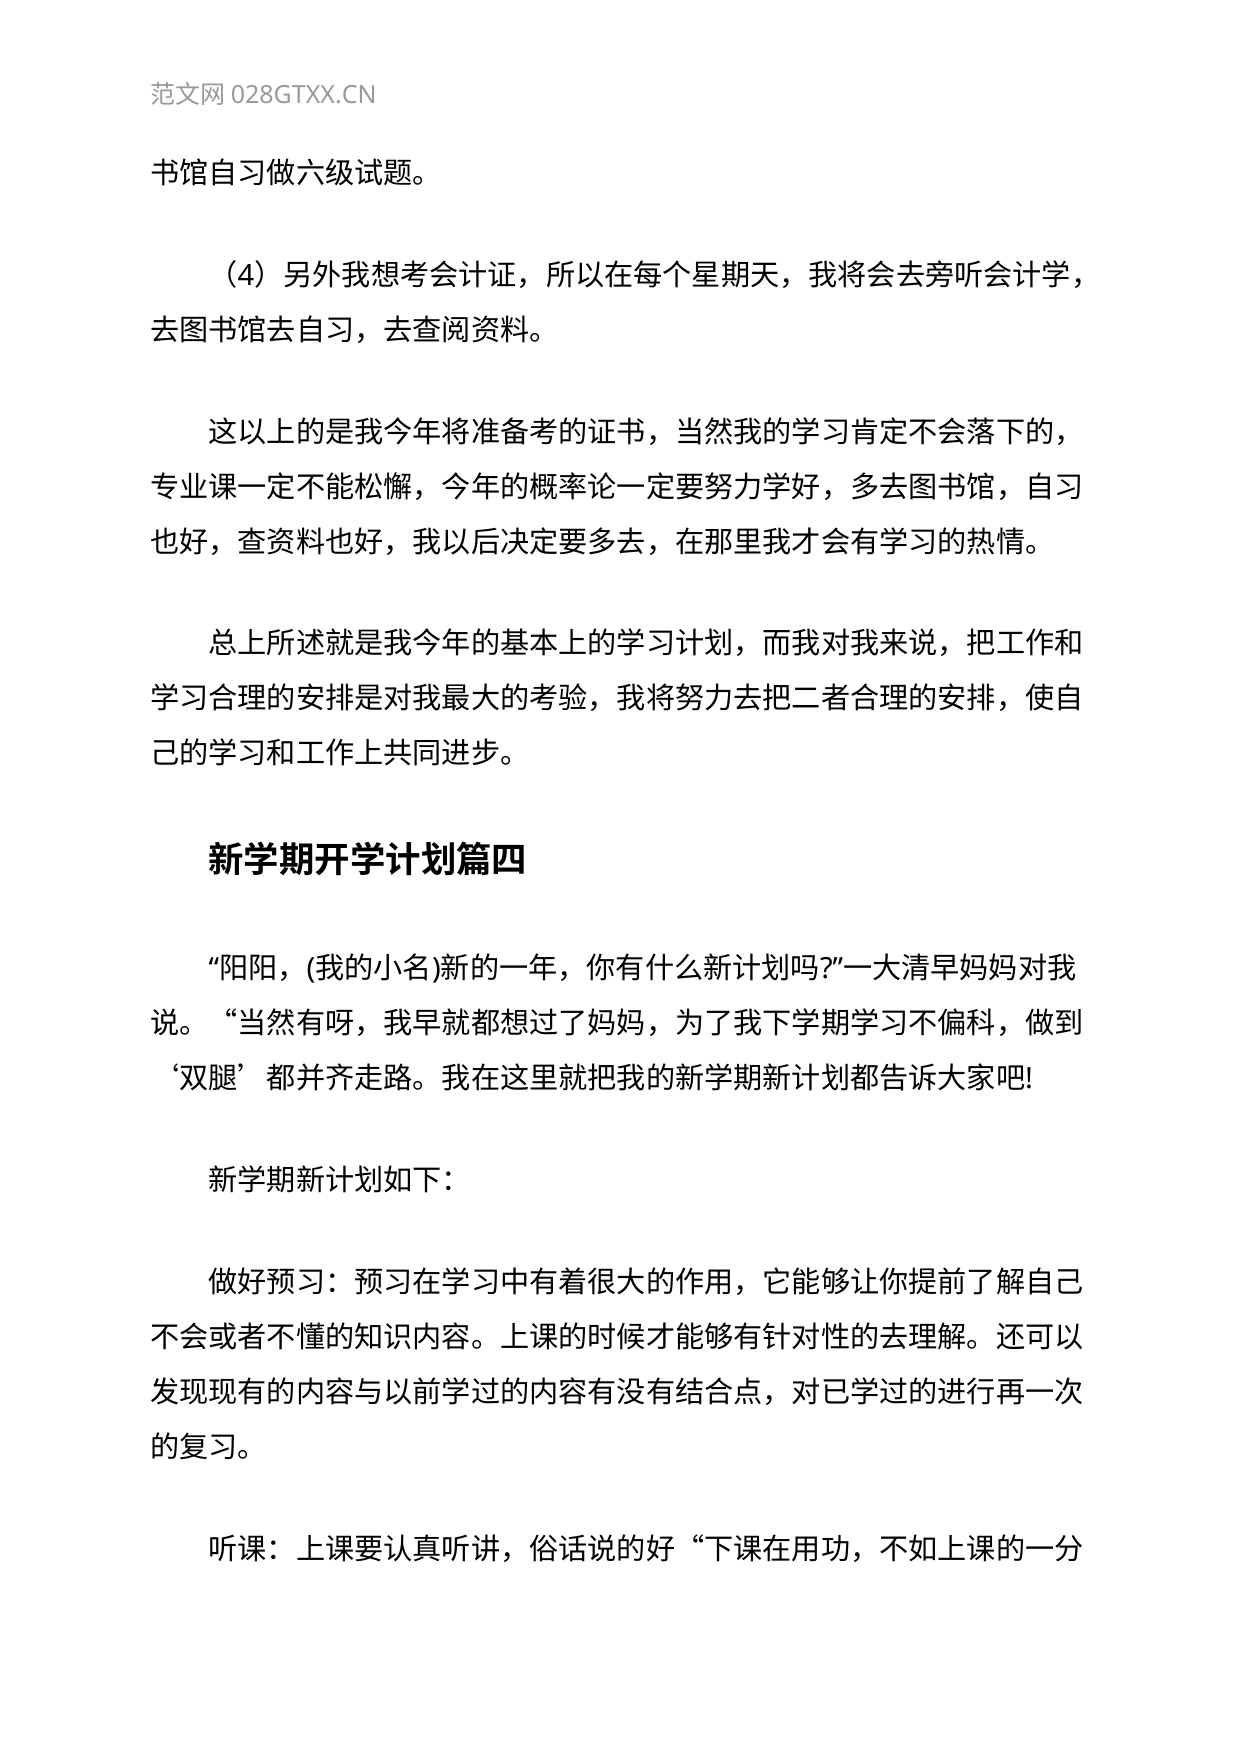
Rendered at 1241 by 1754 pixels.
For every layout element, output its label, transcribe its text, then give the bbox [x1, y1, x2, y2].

text （4）另外我想考会计证，所以在每个星期天，我将会去旁听会计学，去图书馆去自习，去查阅资料。 [150, 252, 1090, 349]
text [150, 1525, 1090, 1567]
text 新学期新计划如下： [150, 1157, 1090, 1199]
text “阳阳，(我的小名)新的一年，你有什么新计划吗?”一大清早妈妈对我说。“当然有呀，我早就都想过了妈妈，为了我下学期学习不偏科，做到‘双腿’都并齐走路。我在这里就把我的新学期新计划都告诉大家吧! [150, 945, 1090, 1097]
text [150, 150, 1090, 192]
text 做好预习：预习在学习中有着很大的作用，它能够让你提前了解自己不会或者不懂的知识内容。上课的时候才能够有针对性的去理解。还可以发现现有的内容与以前学过的内容有没有结合点，对已学过的进行再一次的复习。 [150, 1259, 1090, 1466]
text 总上所述就是我今年的基本上的学习计划，而我对我来说，把工作和学习合理的安排是对我最大的考验，我将努力去把二者合理的安排，使自己的学习和工作上共同进步。 [150, 620, 1090, 772]
text 新学期开学计划篇四 [150, 832, 1090, 883]
text 这以上的是我今年将准备考的证书，当然我的学习肯定不会落下的，专业课一定不能松懈，今年的概率论一定要努力学好，多去图书馆，自习也好，查资料也好，我以后决定要多去，在那里我才会有学习的热情。 [150, 408, 1090, 561]
